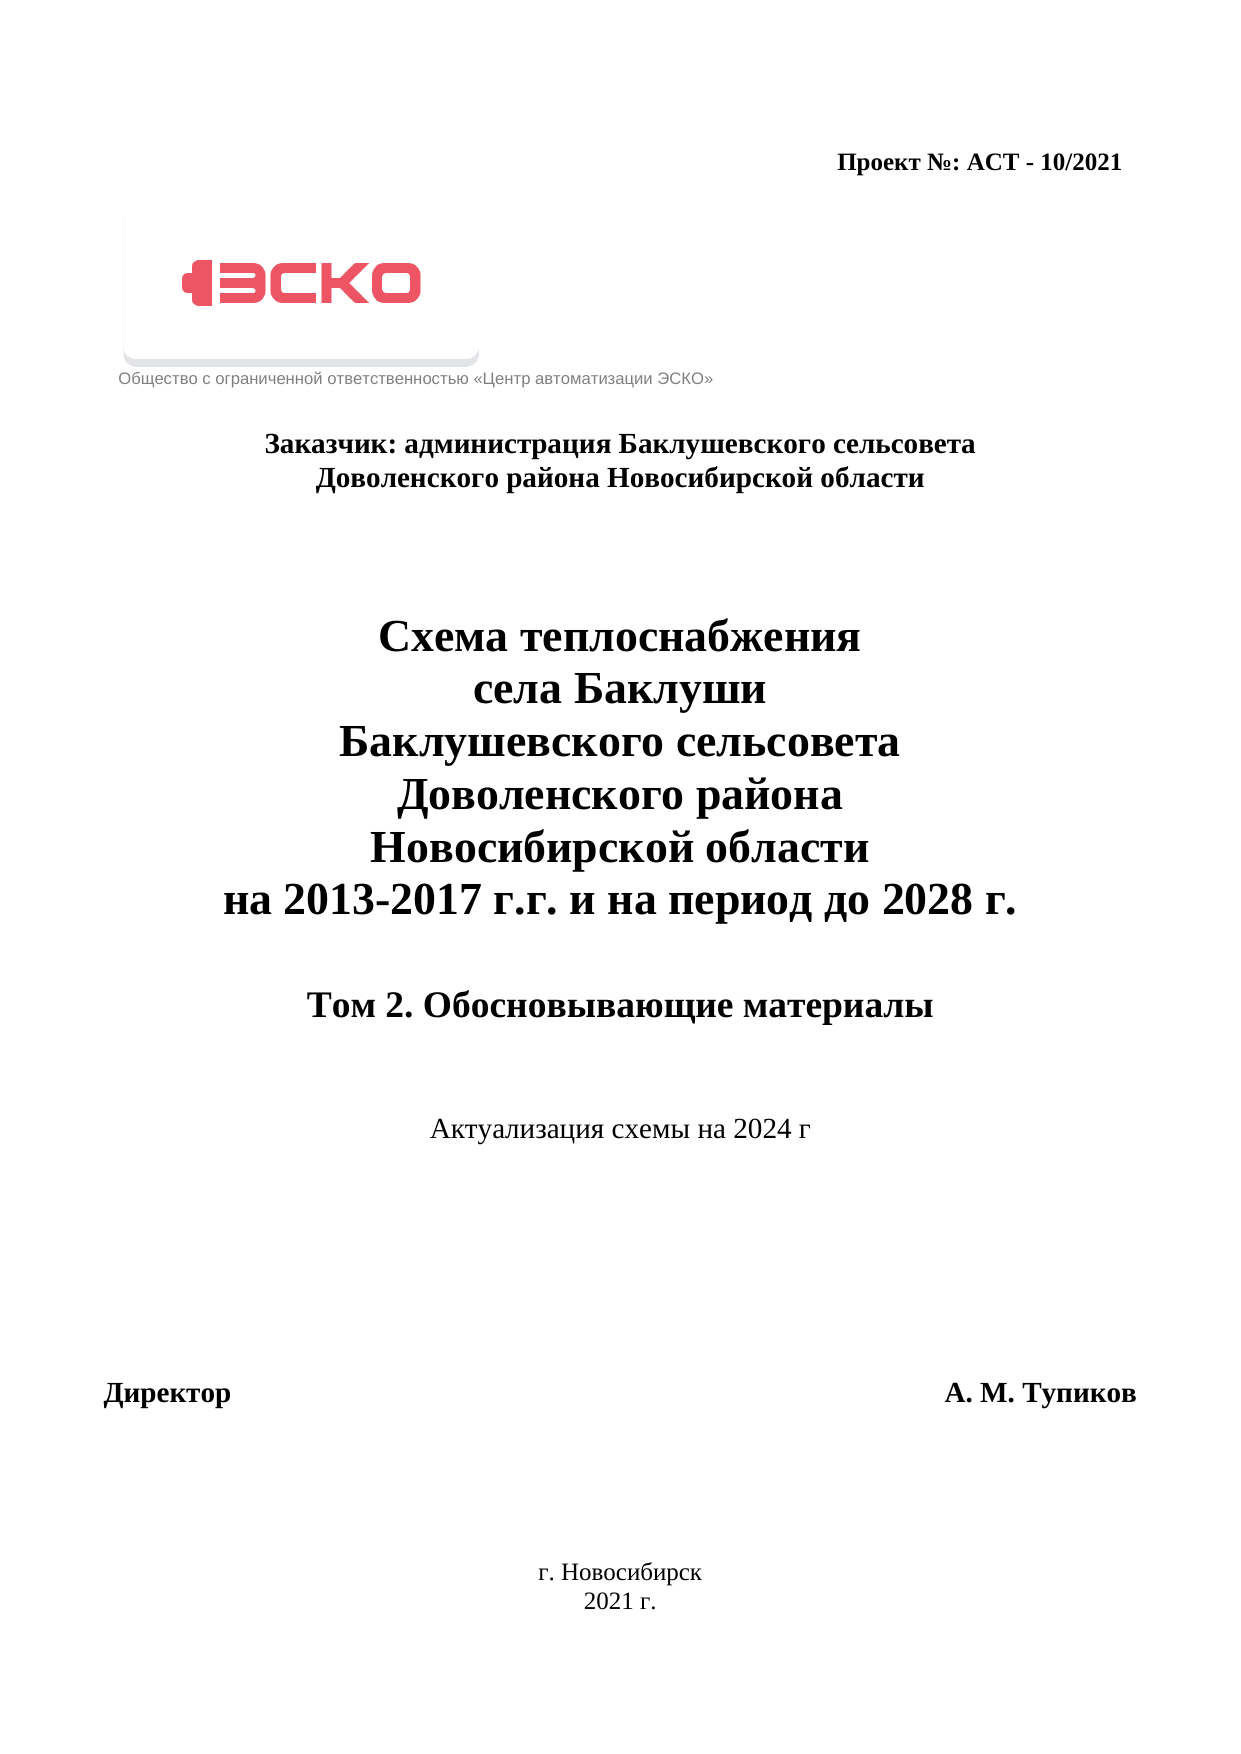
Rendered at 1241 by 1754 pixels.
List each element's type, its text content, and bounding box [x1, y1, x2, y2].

text Общество с ограниченной ответственностью «Центр автоматизации ЭСКО» [118, 369, 1122, 388]
table_header А. М. Тупиков [591, 1375, 1148, 1442]
picture [118, 204, 481, 369]
text Проект №: АСТ - 10/2021 [118, 147, 1122, 176]
table_header Директор [92, 1375, 591, 1442]
text Схема теплоснабжения [118, 608, 1122, 661]
text г. Новосибирск [118, 1557, 1122, 1586]
text Том 2. Обосновывающие материалы [118, 982, 1122, 1025]
text Новосибирской области [118, 819, 1122, 872]
text Баклушевского сельсовета [118, 714, 1122, 766]
text Заказчик: администрация Баклушевского сельсовета [118, 426, 1122, 460]
text Актуализация схемы на 2024 г [118, 1111, 1122, 1145]
text 2021 г. [118, 1586, 1122, 1614]
text Доволенского района Новосибирской области [118, 460, 1122, 493]
text на 2013-2017 г.г. и на период до 2028 г. [118, 872, 1122, 924]
text села Баклуши [118, 661, 1122, 714]
text Доволенского района [118, 766, 1122, 819]
